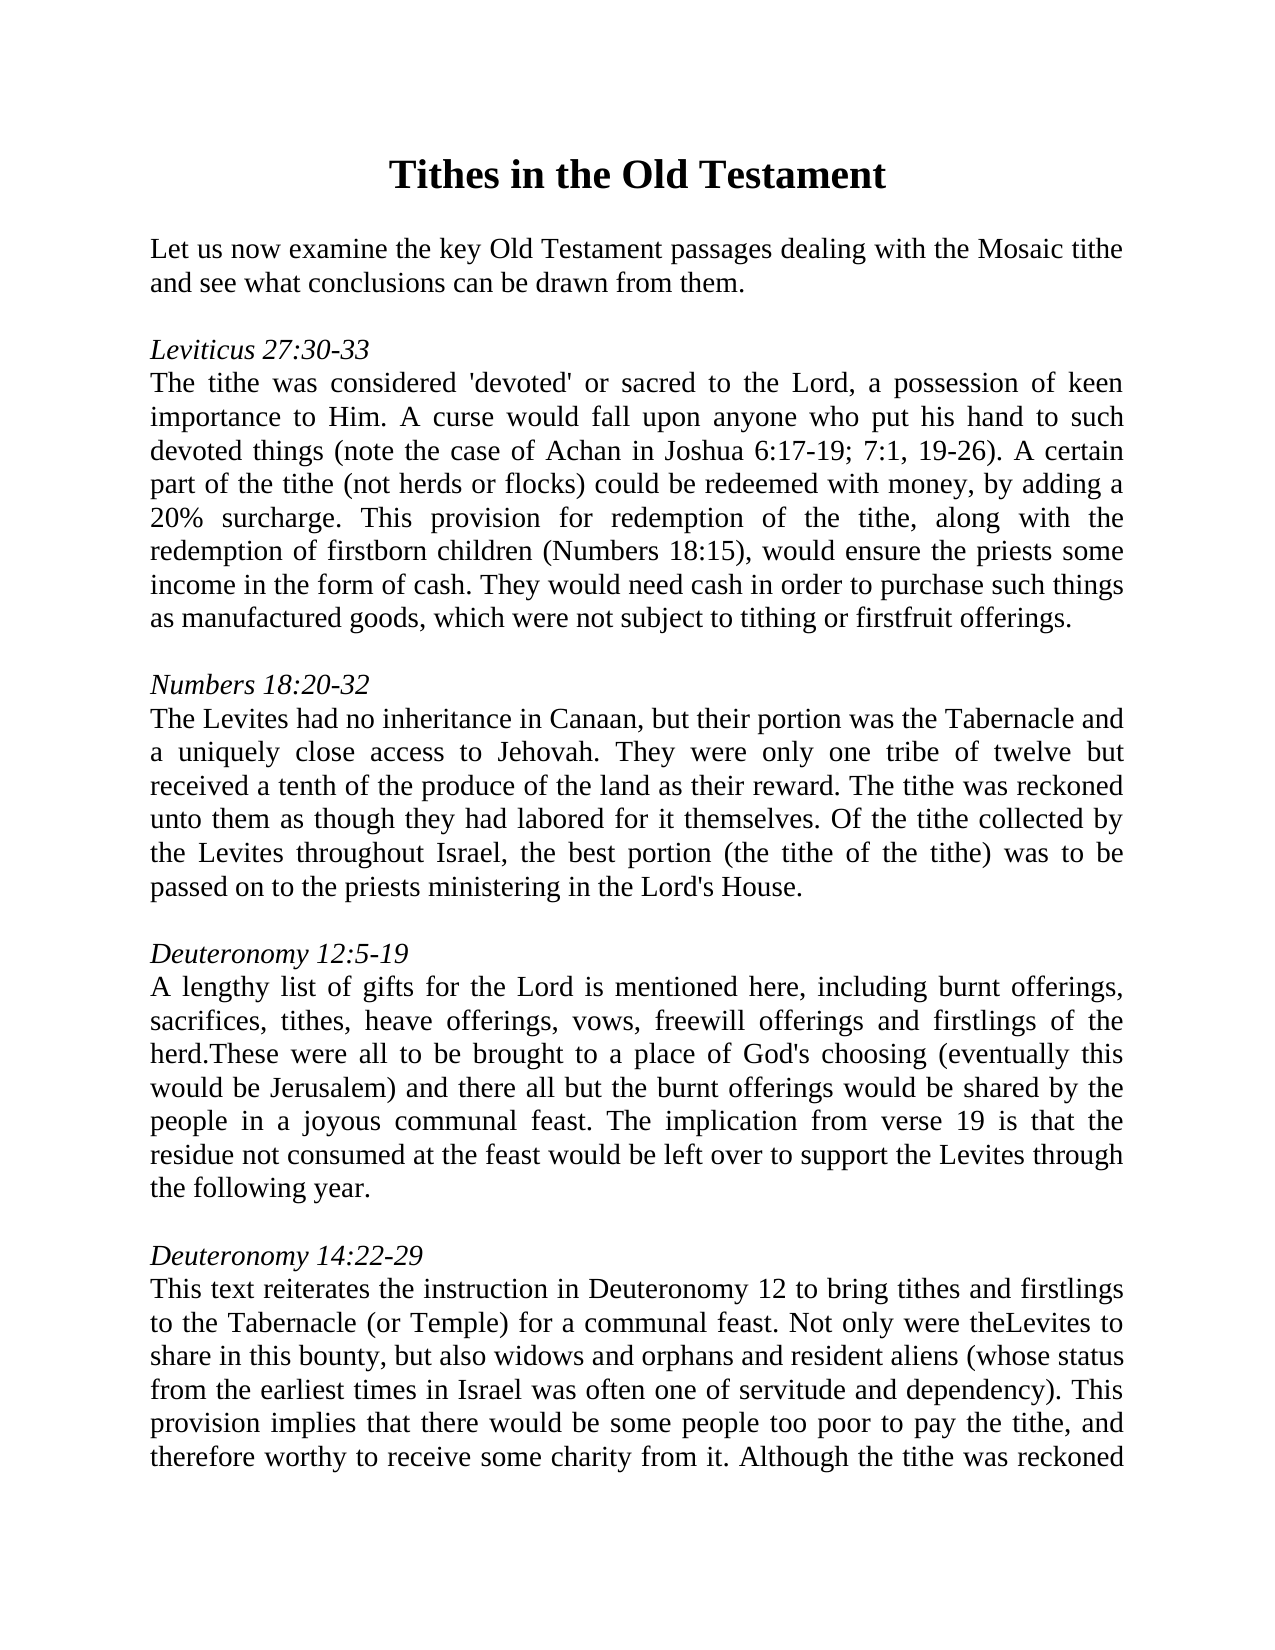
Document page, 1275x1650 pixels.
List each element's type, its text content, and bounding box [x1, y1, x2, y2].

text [150, 1271, 1125, 1472]
text Numbers 18:20-32 [150, 667, 1125, 701]
text The tithe was considered 'devoted' or sacred to the Lord, a possession of keen importance to Him. A curse would fall upon anyone who put his hand to such devoted things (note the case of Achan in Joshua 6:17-19; 7:1, 19-26). A certain part of the tithe (not herds or flocks) could be redeemed with money, by adding a 20% surcharge. This provision for redemption of the tithe, along with the redemption of firstborn children (Numbers 18:15), would ensure the priests some income in the form of cash. They would need cash in order to purchase such things as manufactured goods, which were not subject to tithing or firstfruit offerings. [150, 366, 1125, 634]
text Tithes in the Old Testament [150, 150, 1125, 198]
text Deuteronomy 14:22-29 [150, 1238, 1125, 1271]
text The Levites had no inheritance in Canaan, but their portion was the Tabernacle and a uniquely close access to Jehovah. They were only one tribe of twelve but received a tenth of the produce of the land as their reward. The tithe was reckoned unto them as though they had labored for it themselves. Of the tithe collected by the Levites throughout Israel, the best portion (the tithe of the tithe) was to be passed on to the priests ministering in the Lord's House. [150, 701, 1125, 902]
text A lengthy list of gifts for the Lord is mentioned here, including burnt offerings, sacrifices, tithes, heave offerings, vows, freewill offerings and firstlings of the herd.These were all to be brought to a place of God's choosing (eventually this would be Jerusalem) and there all but the burnt offerings would be shared by the people in a joyous communal feast. The implication from verse 19 is that the residue not consumed at the feast would be left over to support the Levites through the following year. [150, 969, 1125, 1204]
text Leviticus 27:30-33 [150, 332, 1125, 366]
text Let us now examine the key Old Testament passages dealing with the Mosaic tithe and see what conclusions can be drawn from them. [150, 231, 1125, 298]
text Deuteronomy 12:5-19 [150, 936, 1125, 969]
